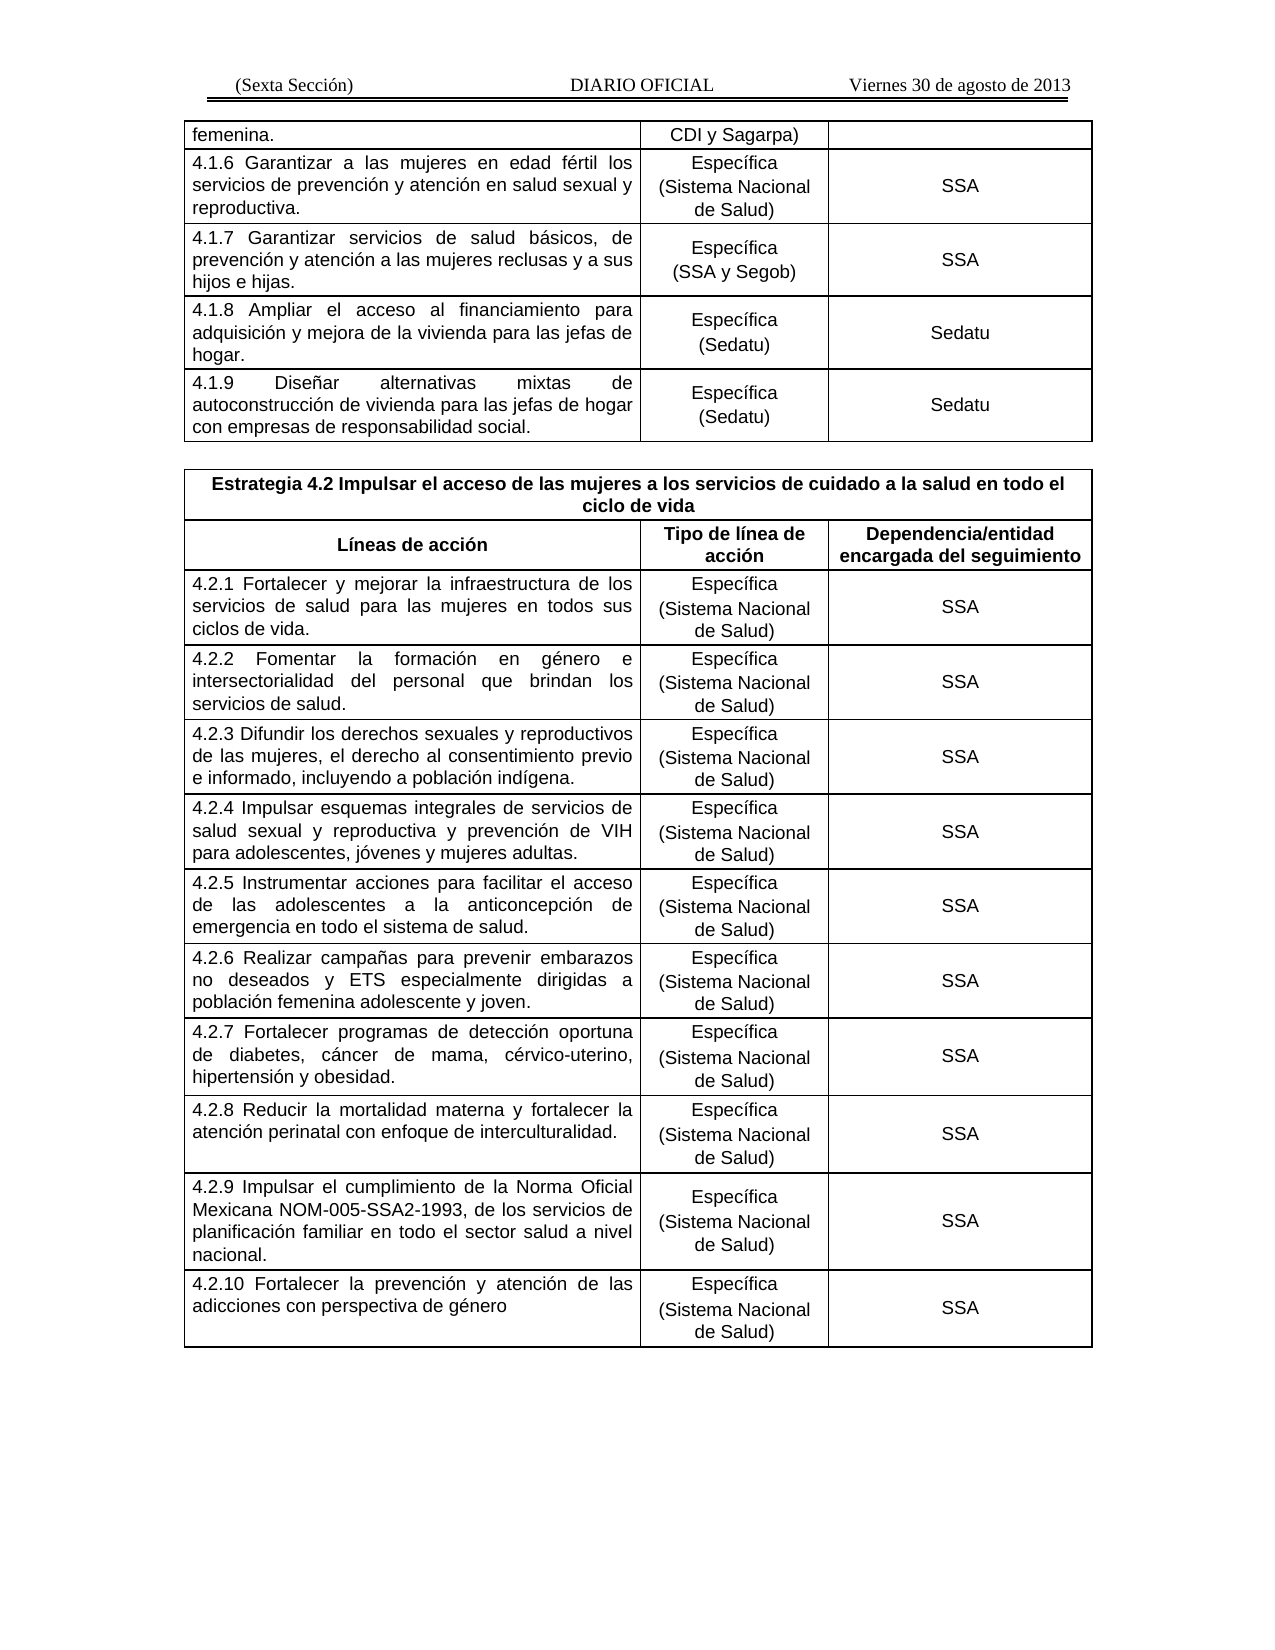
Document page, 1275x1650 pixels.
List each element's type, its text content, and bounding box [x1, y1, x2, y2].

table_cell Específica (Sistema Nacional de Salud) [641, 944, 828, 1017]
table_cell Sedatu [829, 370, 1091, 441]
table_cell Específica (Sistema Nacional de Salud) [641, 720, 828, 793]
table_cell Sedatu [829, 297, 1091, 368]
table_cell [185, 122, 640, 148]
table_cell Específica (SSA y Segob) [641, 224, 828, 295]
table_cell 4.2.7 Fortalecer programas de detección oportuna de diabetes, cáncer de mama, cérvico-uterino, hipertensión y obesidad. [185, 1019, 640, 1095]
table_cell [641, 122, 828, 148]
table_cell SSA [829, 224, 1091, 295]
table_cell SSA [829, 870, 1091, 943]
table_cell Específica (Sistema Nacional de Salud) [641, 571, 828, 644]
table_header Estrategia 4.2 Impulsar el acceso de las mujeres a los servicios de cuidado a la salud en todo el ciclo de vida [185, 470, 1091, 519]
table_cell SSA [829, 1019, 1091, 1095]
table_cell 4.1.6 Garantizar a las mujeres en edad fértil los servicios de prevención y atención en salud sexual y reproductiva. [185, 150, 640, 223]
table_cell Específica (Sistema Nacional de Salud) [641, 1271, 828, 1346]
table_cell SSA [829, 1174, 1091, 1269]
table_cell Específica (Sistema Nacional de Salud) [641, 1096, 828, 1172]
table_cell 4.2.3 Difundir los derechos sexuales y reproductivos de las mujeres, el derecho al consentimiento previo e informado, incluyendo a población indígena. [185, 720, 640, 793]
table_cell SSA [829, 720, 1091, 793]
table_cell Específica (Sistema Nacional de Salud) [641, 795, 828, 868]
table_cell Específica (Sedatu) [641, 370, 828, 441]
table_cell CDI [829, 122, 1091, 148]
table_cell 4.2.5 Instrumentar acciones para facilitar el acceso de las adolescentes a la anticoncepción de emergencia en todo el sistema de salud. [185, 870, 640, 943]
table_cell 4.2.1 Fortalecer y mejorar la infraestructura de los servicios de salud para las mujeres en todos sus ciclos de vida. [185, 571, 640, 644]
table_cell 4.2.6 Realizar campañas para prevenir embarazos no deseados y ETS especialmente dirigidas a población femenina adolescente y joven. [185, 944, 640, 1017]
table_cell Tipo de línea de acción [641, 521, 828, 569]
table_cell Específica (Sedatu) [641, 297, 828, 368]
table_cell 4.2.9 Impulsar el cumplimiento de la Norma Oficial Mexicana NOM-005-SSA2-1993, de los servicios de planificación familiar en todo el sector salud a nivel nacional. [185, 1174, 640, 1269]
table_cell Específica (Sistema Nacional de Salud) [641, 1019, 828, 1095]
table_cell Específica (Sistema Nacional de Salud) [641, 150, 828, 223]
table_cell SSA [829, 571, 1091, 644]
table_cell Específica (Sistema Nacional de Salud) [641, 646, 828, 718]
table_cell 4.2.2 Fomentar la formación en género e intersectorialidad del personal que brindan los servicios de salud. [185, 646, 640, 718]
table_cell 4.2.10 Fortalecer la prevención y atención de las adicciones con perspectiva de género [185, 1271, 640, 1346]
table_cell 4.2.8 Reducir la mortalidad materna y fortalecer la atención perinatal con enfoque de interculturalidad. [185, 1096, 640, 1172]
table_cell Líneas de acción [185, 521, 640, 569]
table_cell 4.1.9 Diseñar alternativas mixtas de autoconstrucción de vivienda para las jefas de hogar con empresas de responsabilidad social. [185, 370, 640, 441]
table_cell SSA [829, 150, 1091, 223]
table_cell Dependencia/entidad encargada del seguimiento [829, 521, 1091, 569]
table_cell Específica (Sistema Nacional de Salud) [641, 870, 828, 943]
table_cell SSA [829, 795, 1091, 868]
table_cell Específica (Sistema Nacional de Salud) [641, 1174, 828, 1269]
table_cell SSA [829, 1271, 1091, 1346]
table_cell 4.1.7 Garantizar servicios de salud básicos, de prevención y atención a las mujeres reclusas y a sus hijos e hijas. [185, 224, 640, 295]
table_cell 4.2.4 Impulsar esquemas integrales de servicios de salud sexual y reproductiva y prevención de VIH para adolescentes, jóvenes y mujeres adultas. [185, 795, 640, 868]
table_cell SSA [829, 944, 1091, 1017]
table_cell 4.1.8 Ampliar el acceso al financiamiento para adquisición y mejora de la vivienda para las jefas de hogar. [185, 297, 640, 368]
table_cell SSA [829, 1096, 1091, 1172]
table_cell SSA [829, 646, 1091, 718]
